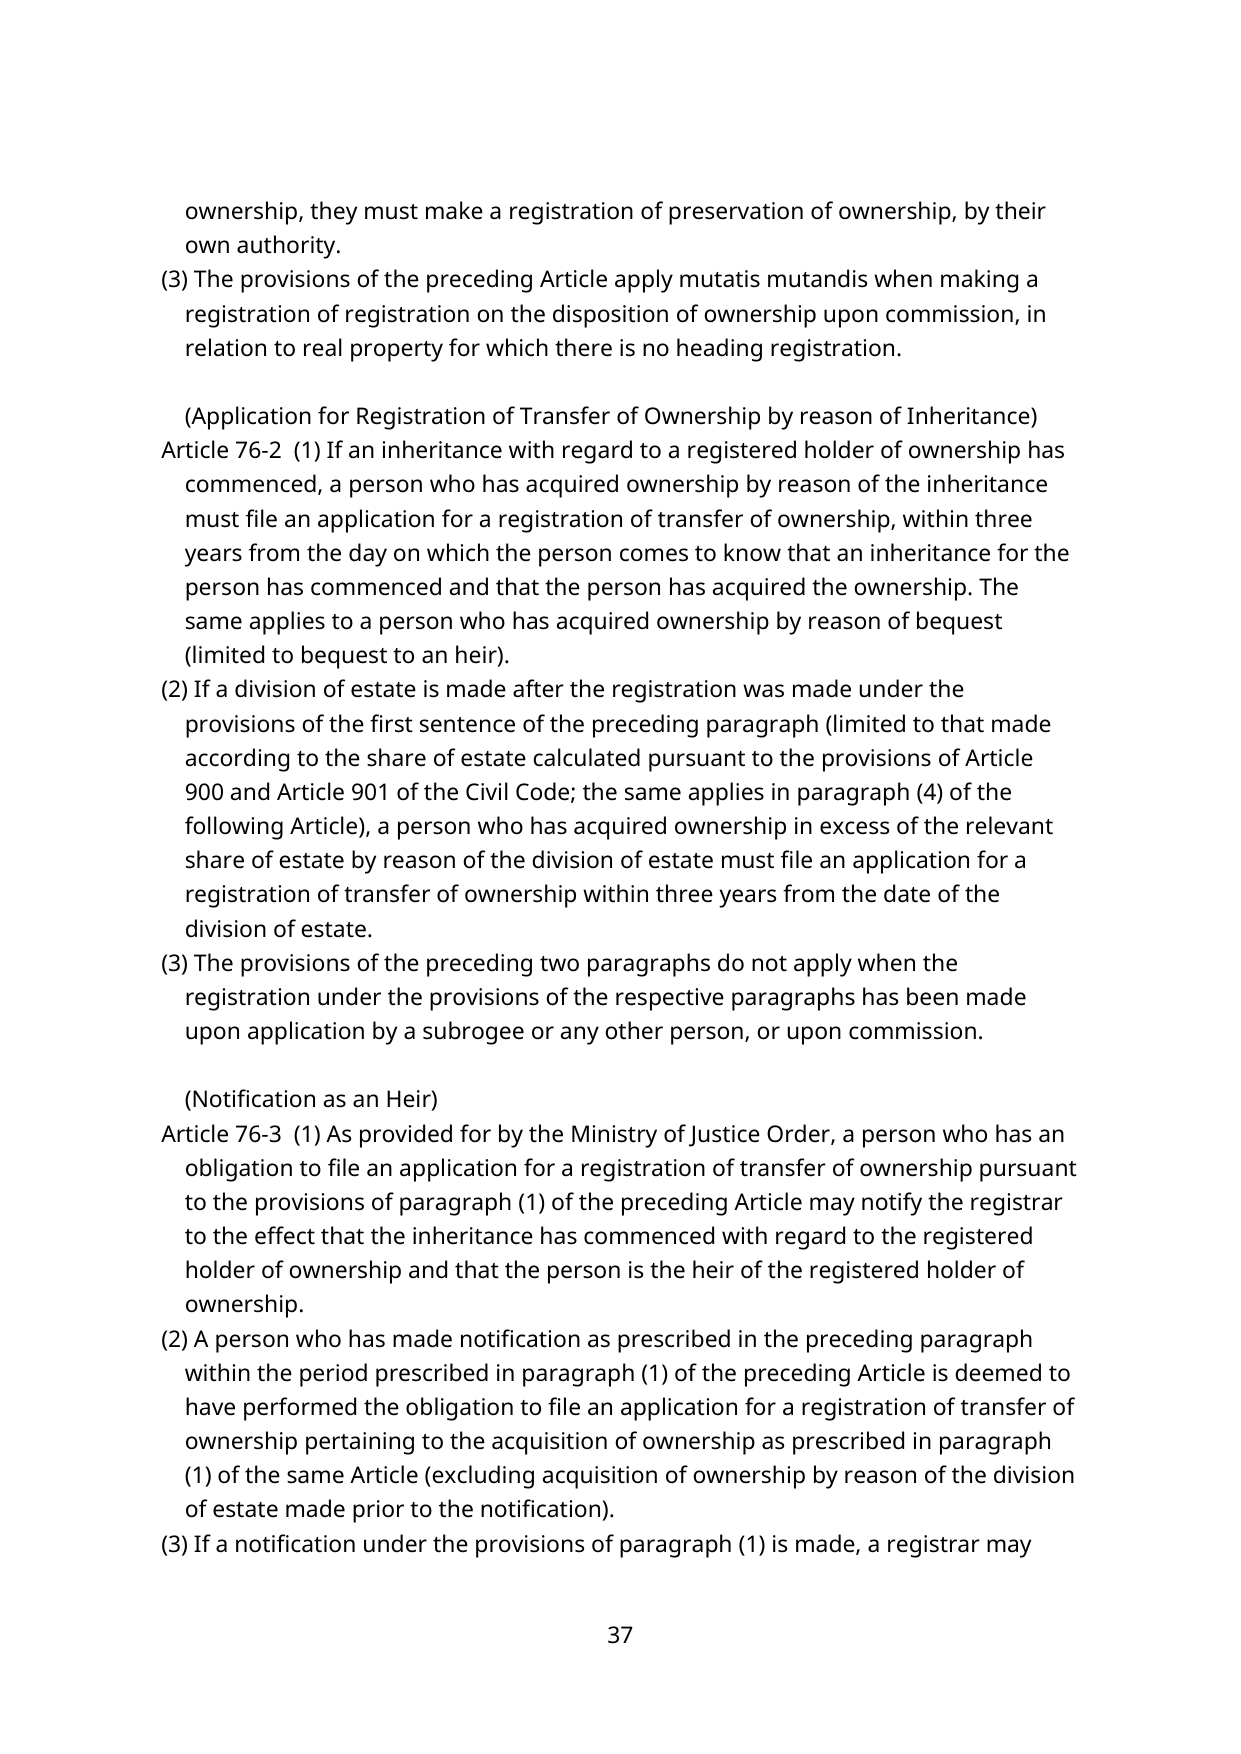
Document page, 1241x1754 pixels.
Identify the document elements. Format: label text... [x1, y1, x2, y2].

text Article 76-2 (1) If an inheritance with regard to a registered holder of ownership has commenced, a person who has acquired ownership by reason of the inheritance must file an application for a registration of transfer of ownership, within three years from the day on which the person comes to know that an inheritance for the person has commenced and that the person has acquired the ownership. The same applies to a person who has acquired ownership by reason of bequest (limited to bequest to an heir). [161, 433, 1079, 672]
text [161, 1526, 1079, 1560]
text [161, 194, 1079, 262]
text (Application for Registration of Transfer of Ownership by reason of Inheritance) [184, 399, 1079, 433]
text (Notification as an Heir) [184, 1082, 1079, 1116]
text (3) The provisions of the preceding Article apply mutatis mutandis when making a registration of registration on the disposition of ownership upon commission, in relation to real property for which there is no heading registration. [161, 262, 1079, 364]
text (2) A person who has made notification as prescribed in the preceding paragraph within the period prescribed in paragraph (1) of the preceding Article is deemed to have performed the obligation to file an application for a registration of transfer of ownership pertaining to the acquisition of ownership as prescribed in paragraph (1) of the same Article (excluding acquisition of ownership by reason of the division of estate made prior to the notification). [161, 1321, 1079, 1526]
text (3) The provisions of the preceding two paragraphs do not apply when the registration under the provisions of the respective paragraphs has been made upon application by a subrogee or any other person, or upon commission. [161, 945, 1079, 1048]
text Article 76-3 (1) As provided for by the Ministry of Justice Order, a person who has an obligation to file an application for a registration of transfer of ownership pursuant to the provisions of paragraph (1) of the preceding Article may notify the registrar to the effect that the inheritance has commenced with regard to the registered holder of ownership and that the person is the heir of the registered holder of ownership. [161, 1116, 1079, 1321]
text (2) If a division of estate is made after the registration was made under the provisions of the first sentence of the preceding paragraph (limited to that made according to the share of estate calculated pursuant to the provisions of Article 900 and Article 901 of the Civil Code; the same applies in paragraph (4) of the following Article), a person who has acquired ownership in excess of the relevant share of estate by reason of the division of estate must file an application for a registration of transfer of ownership within three years from the date of the division of estate. [161, 672, 1079, 945]
